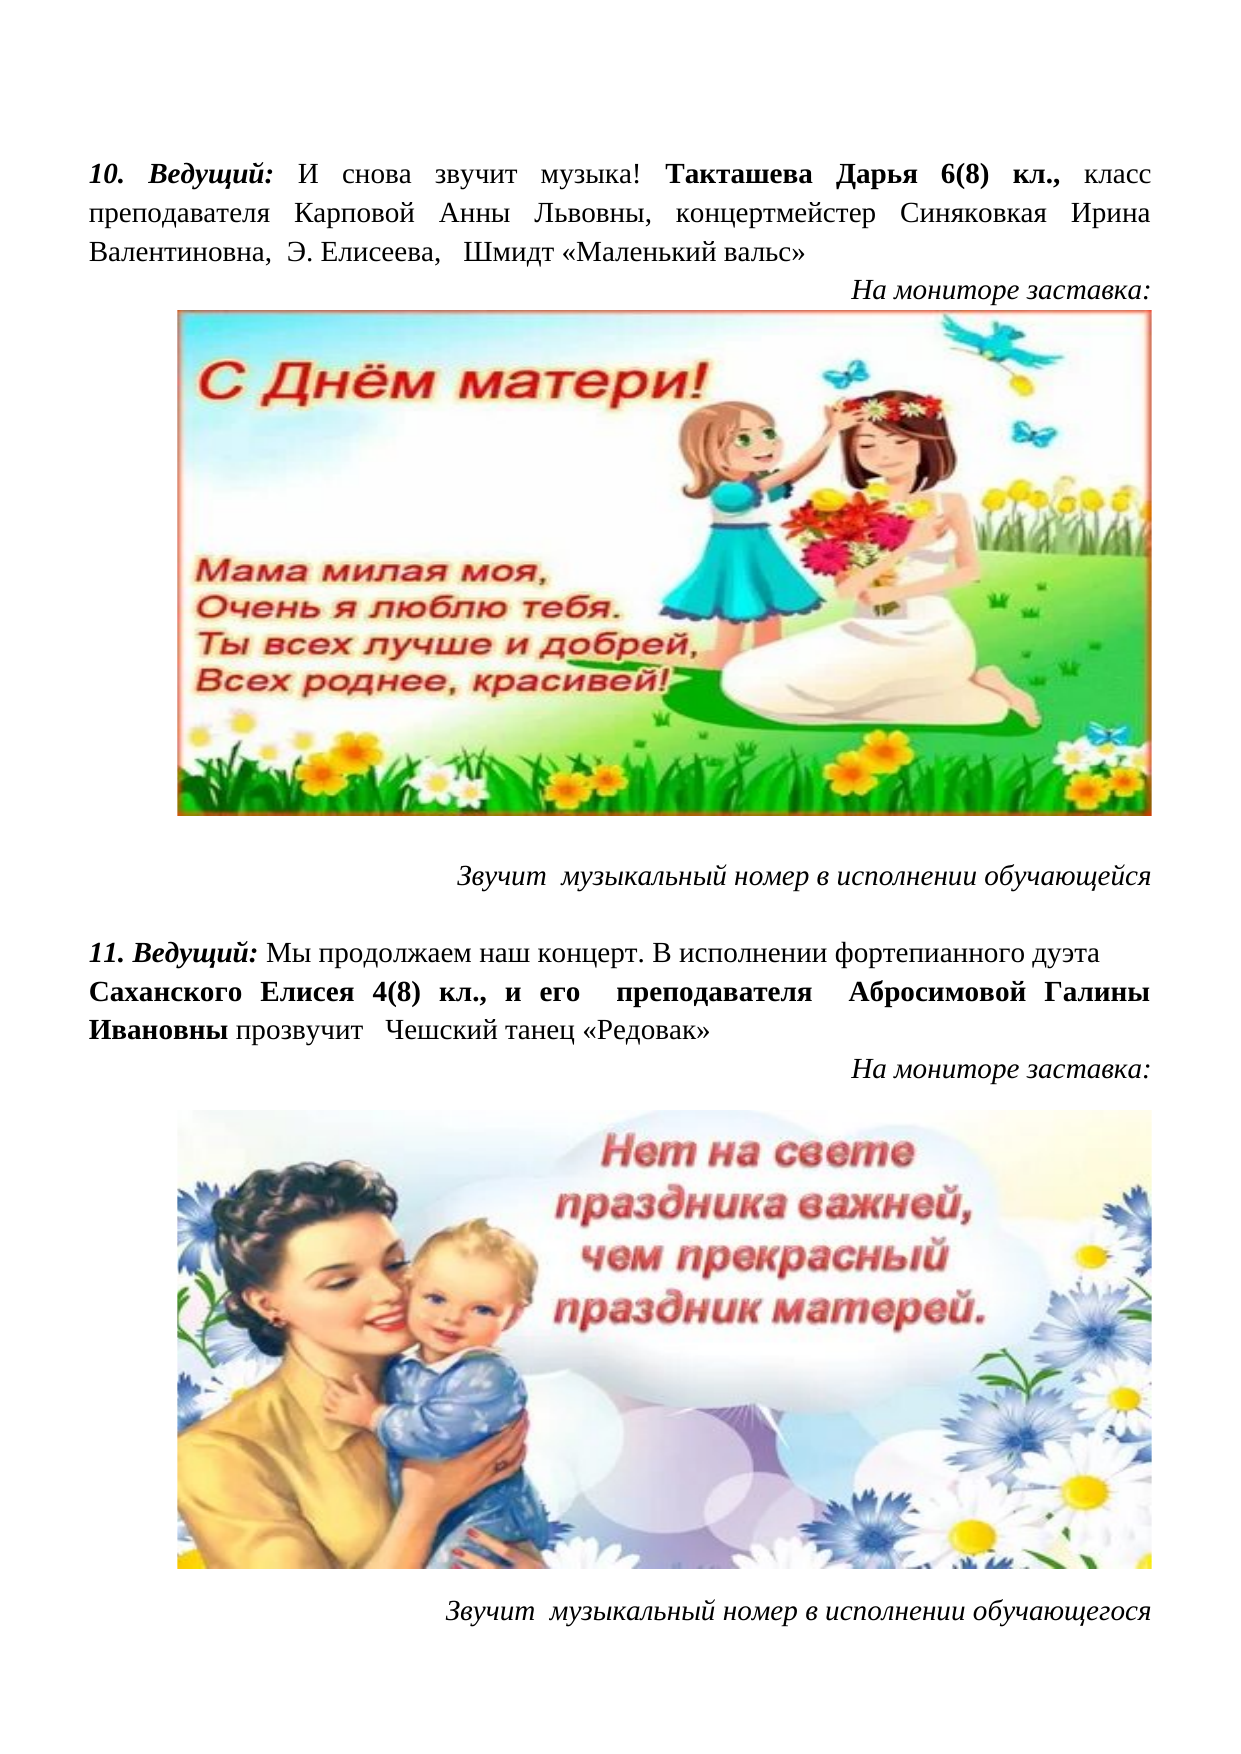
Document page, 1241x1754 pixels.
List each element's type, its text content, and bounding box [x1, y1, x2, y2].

text Саханского Елисея 4(8) кл., и его преподавателя Абросимовой Галины Ивановны прозвучит Чешский танец «Редовак» [88, 974, 1152, 1046]
text Звучит музыкальный номер в исполнении обучающейся [88, 858, 1152, 892]
text На мониторе заставка: [88, 272, 1152, 306]
text На мониторе заставка: [177, 1051, 1152, 1084]
picture [177, 310, 1152, 816]
picture [177, 1110, 1152, 1569]
text 10. Ведущий: И снова звучит музыка! Такташева Дарья 6(8) кл., класс преподавателя Карповой Анны Львовны, концертмейстер Синяковкая Ирина Валентиновна, Э. Елисеева, Шмидт «Маленький вальс» [88, 157, 1152, 267]
text 11. Ведущий: Мы продолжаем наш концерт. В исполнении фортепианного дуэта [88, 935, 1152, 969]
text Звучит музыкальный номер в исполнении обучающегося [88, 1593, 1152, 1627]
